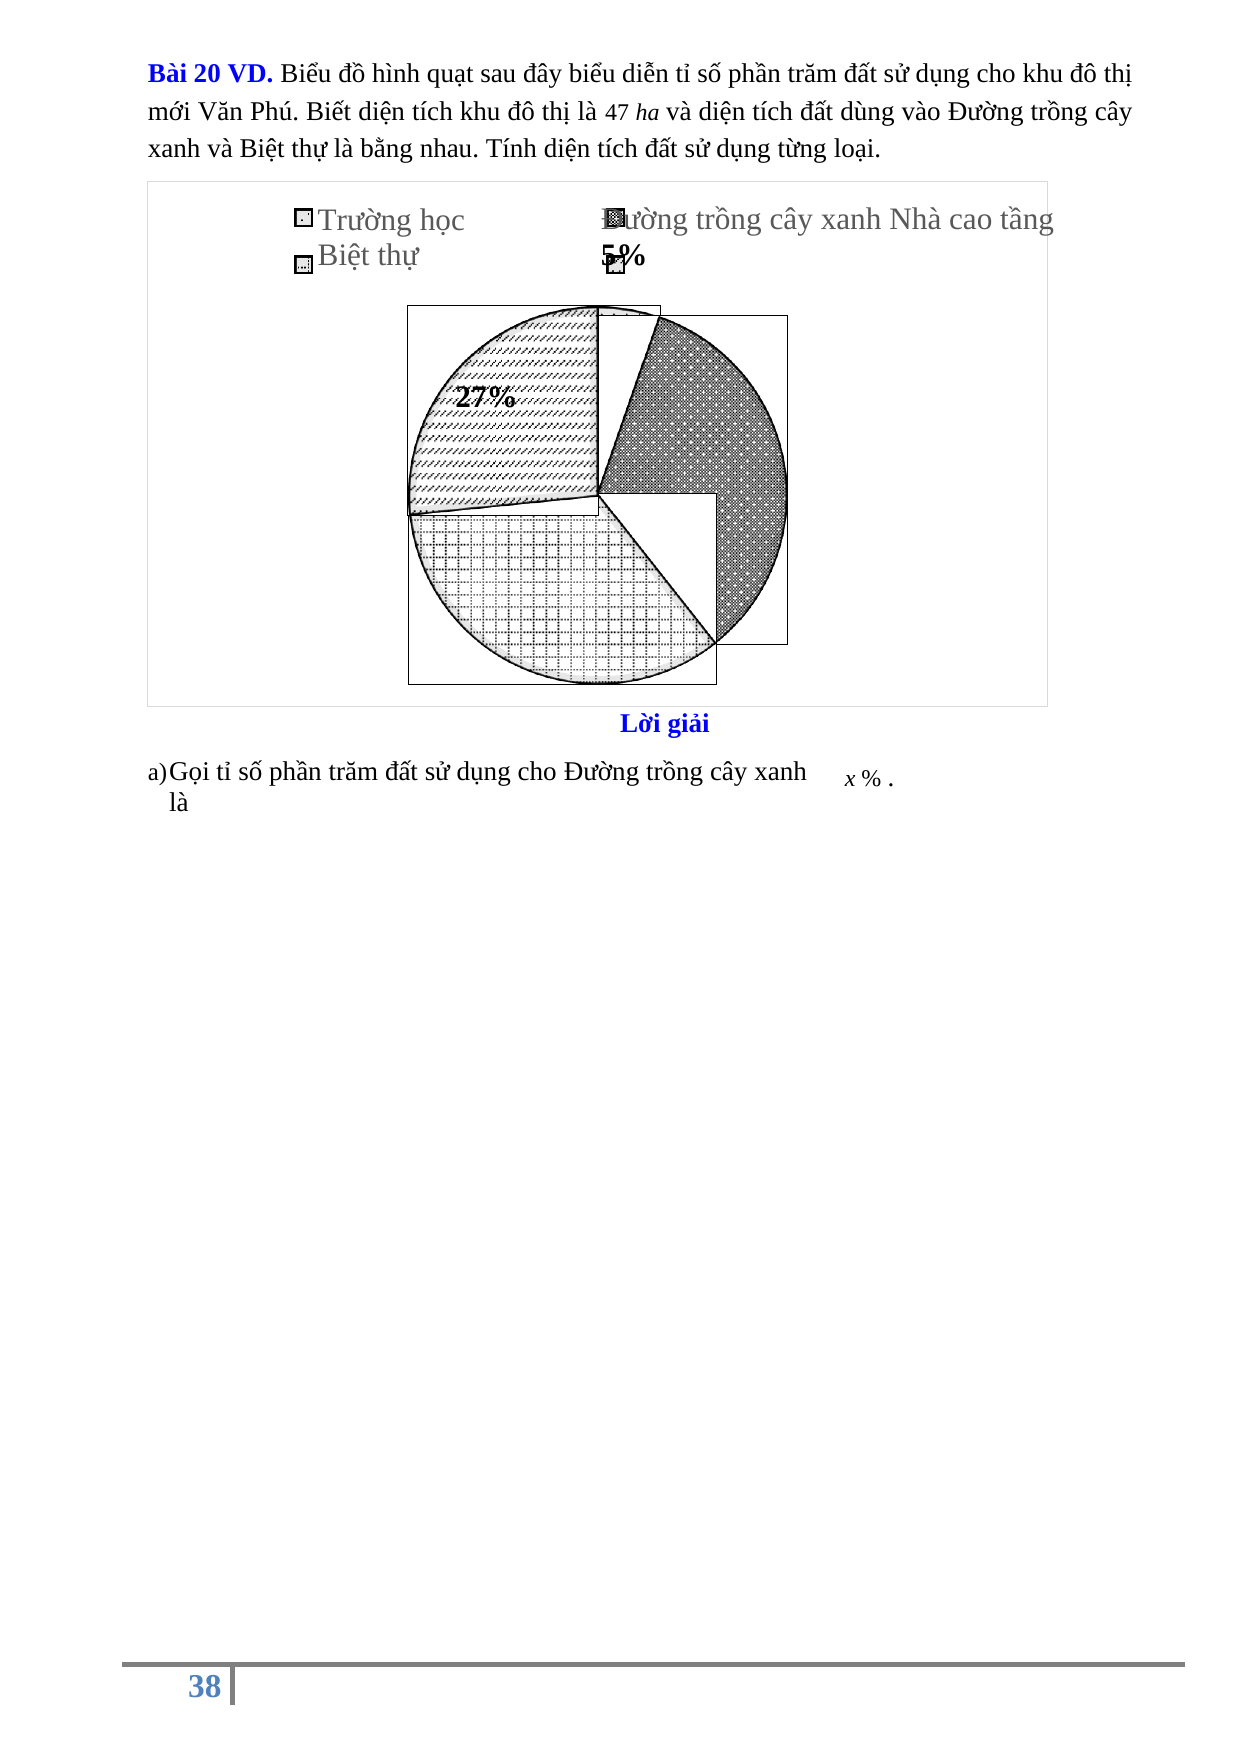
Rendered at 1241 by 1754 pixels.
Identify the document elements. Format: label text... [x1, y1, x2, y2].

subtitle Lời giải [133, 183, 709, 738]
text x % . [844, 762, 1196, 793]
list Gọi tỉ số phần trăm đất sử dụng cho Đường trồng cây xanh là [148, 755, 833, 817]
text Bài 20 VD. Biểu đồ hình quạt sau đây biểu diễn tỉ số phần trăm đất sử dụng cho khu đô thị mới Văn Phú. Biết diện tích khu đô thị là 47 ha và diện tích đất dùng vào Đường trồng cây xanh và Biệt thự là bằng nhau. Tính diện tích đất sử dụng từng loại. [148, 57, 1133, 163]
picture [709, 316, 787, 644]
picture [709, 494, 716, 684]
